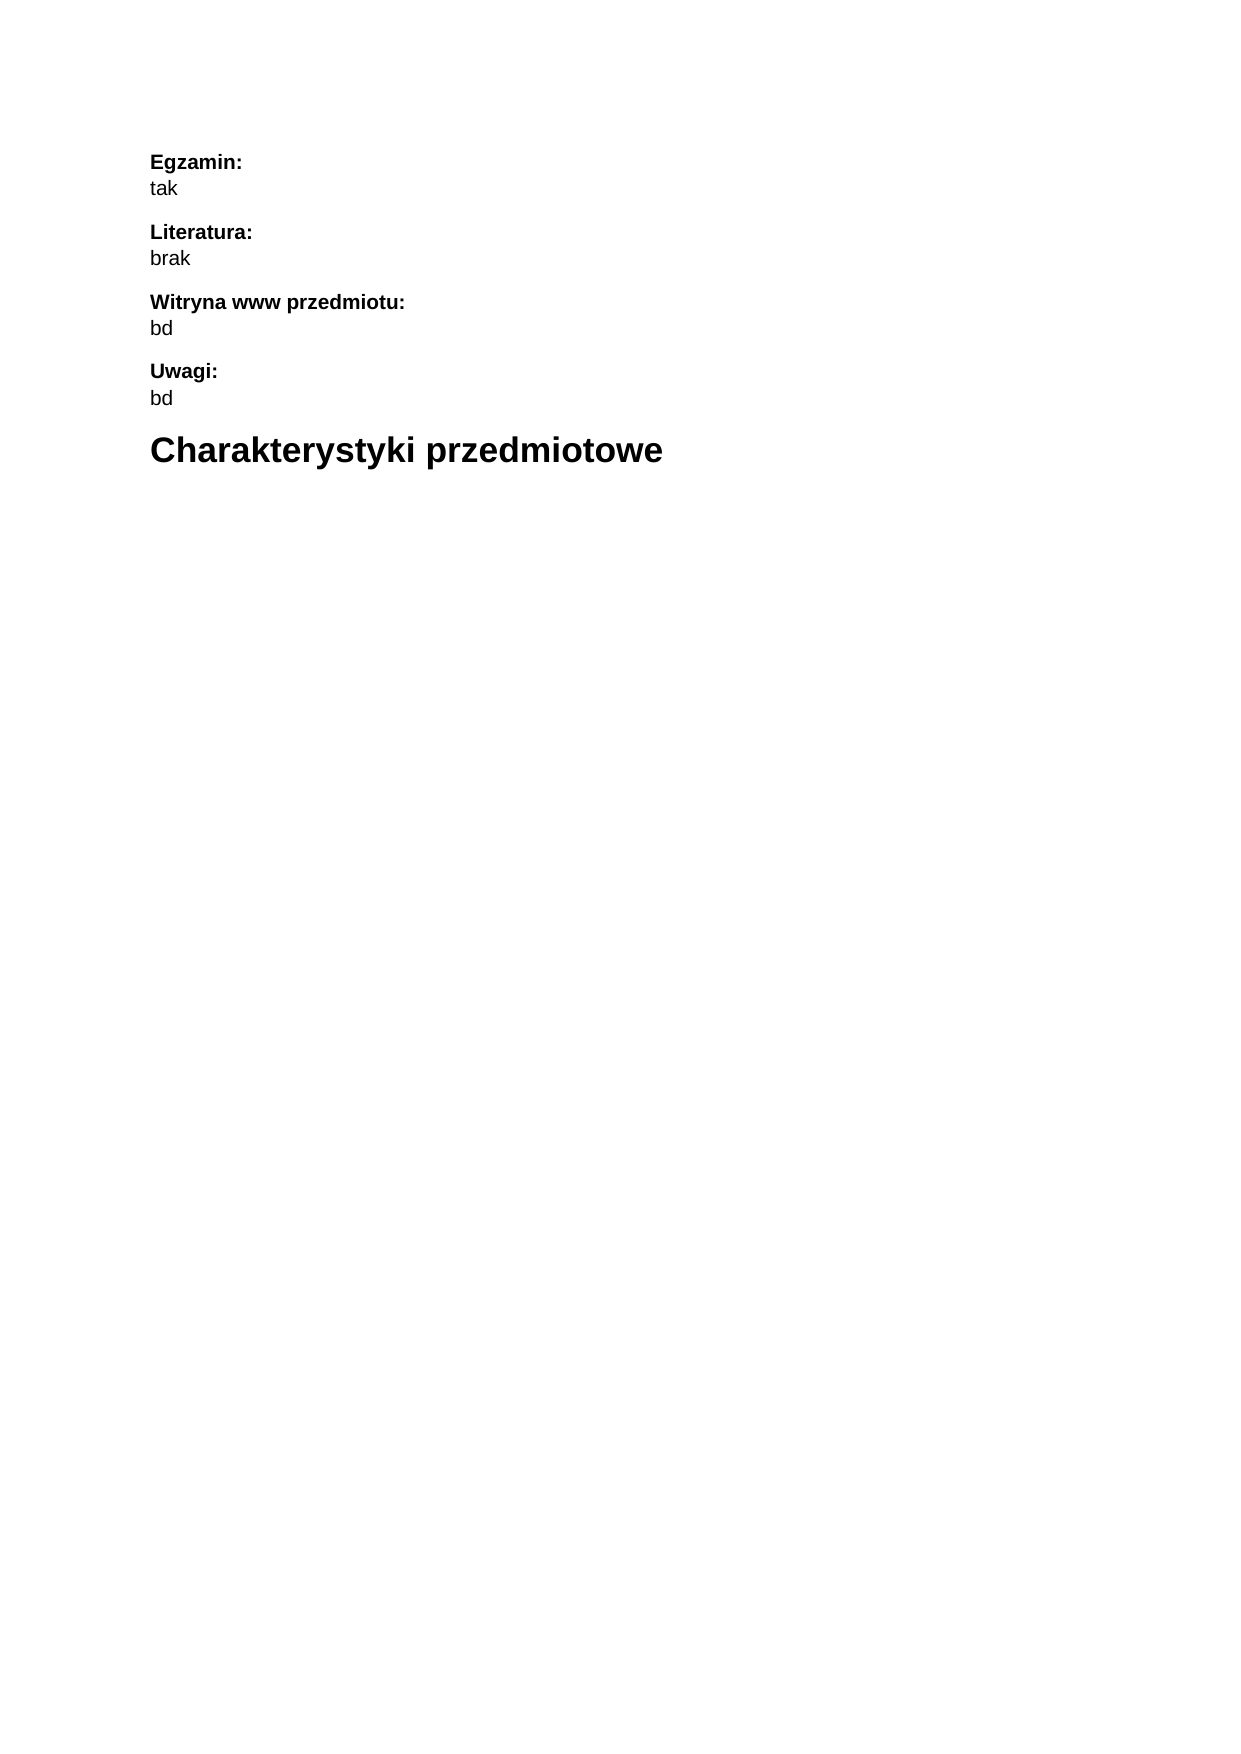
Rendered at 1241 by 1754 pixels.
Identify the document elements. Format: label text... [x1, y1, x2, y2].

subtitle Charakterystyki przedmiotowe [150, 429, 1090, 470]
text bd [150, 385, 1090, 409]
text Egzamin: [150, 150, 1090, 174]
text Literatura: [150, 220, 1090, 244]
text brak [150, 246, 1090, 270]
text Witryna www przedmiotu: [150, 289, 1090, 313]
text tak [150, 176, 1090, 200]
text bd [150, 316, 1090, 339]
text Uwagi: [150, 359, 1090, 383]
